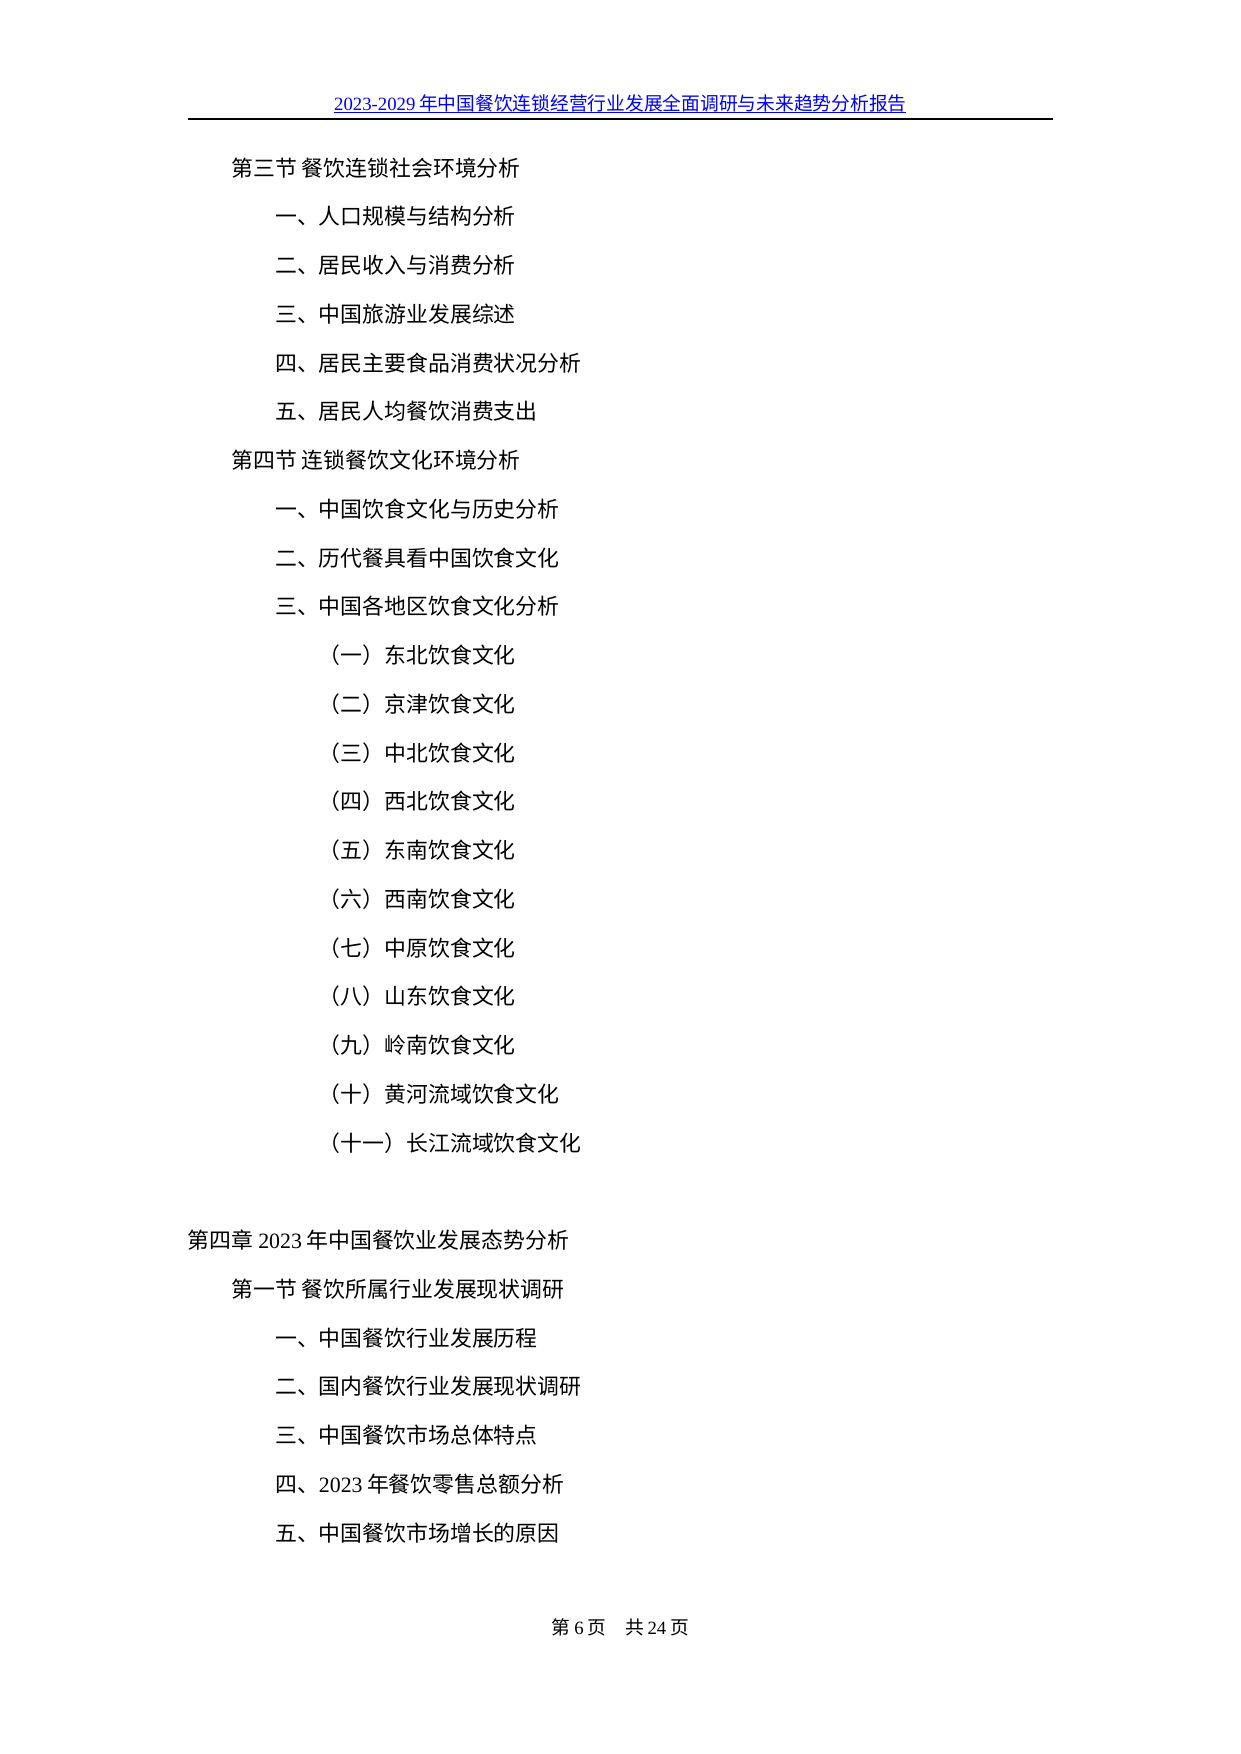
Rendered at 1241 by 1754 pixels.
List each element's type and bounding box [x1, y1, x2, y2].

text [187, 150, 1053, 1548]
